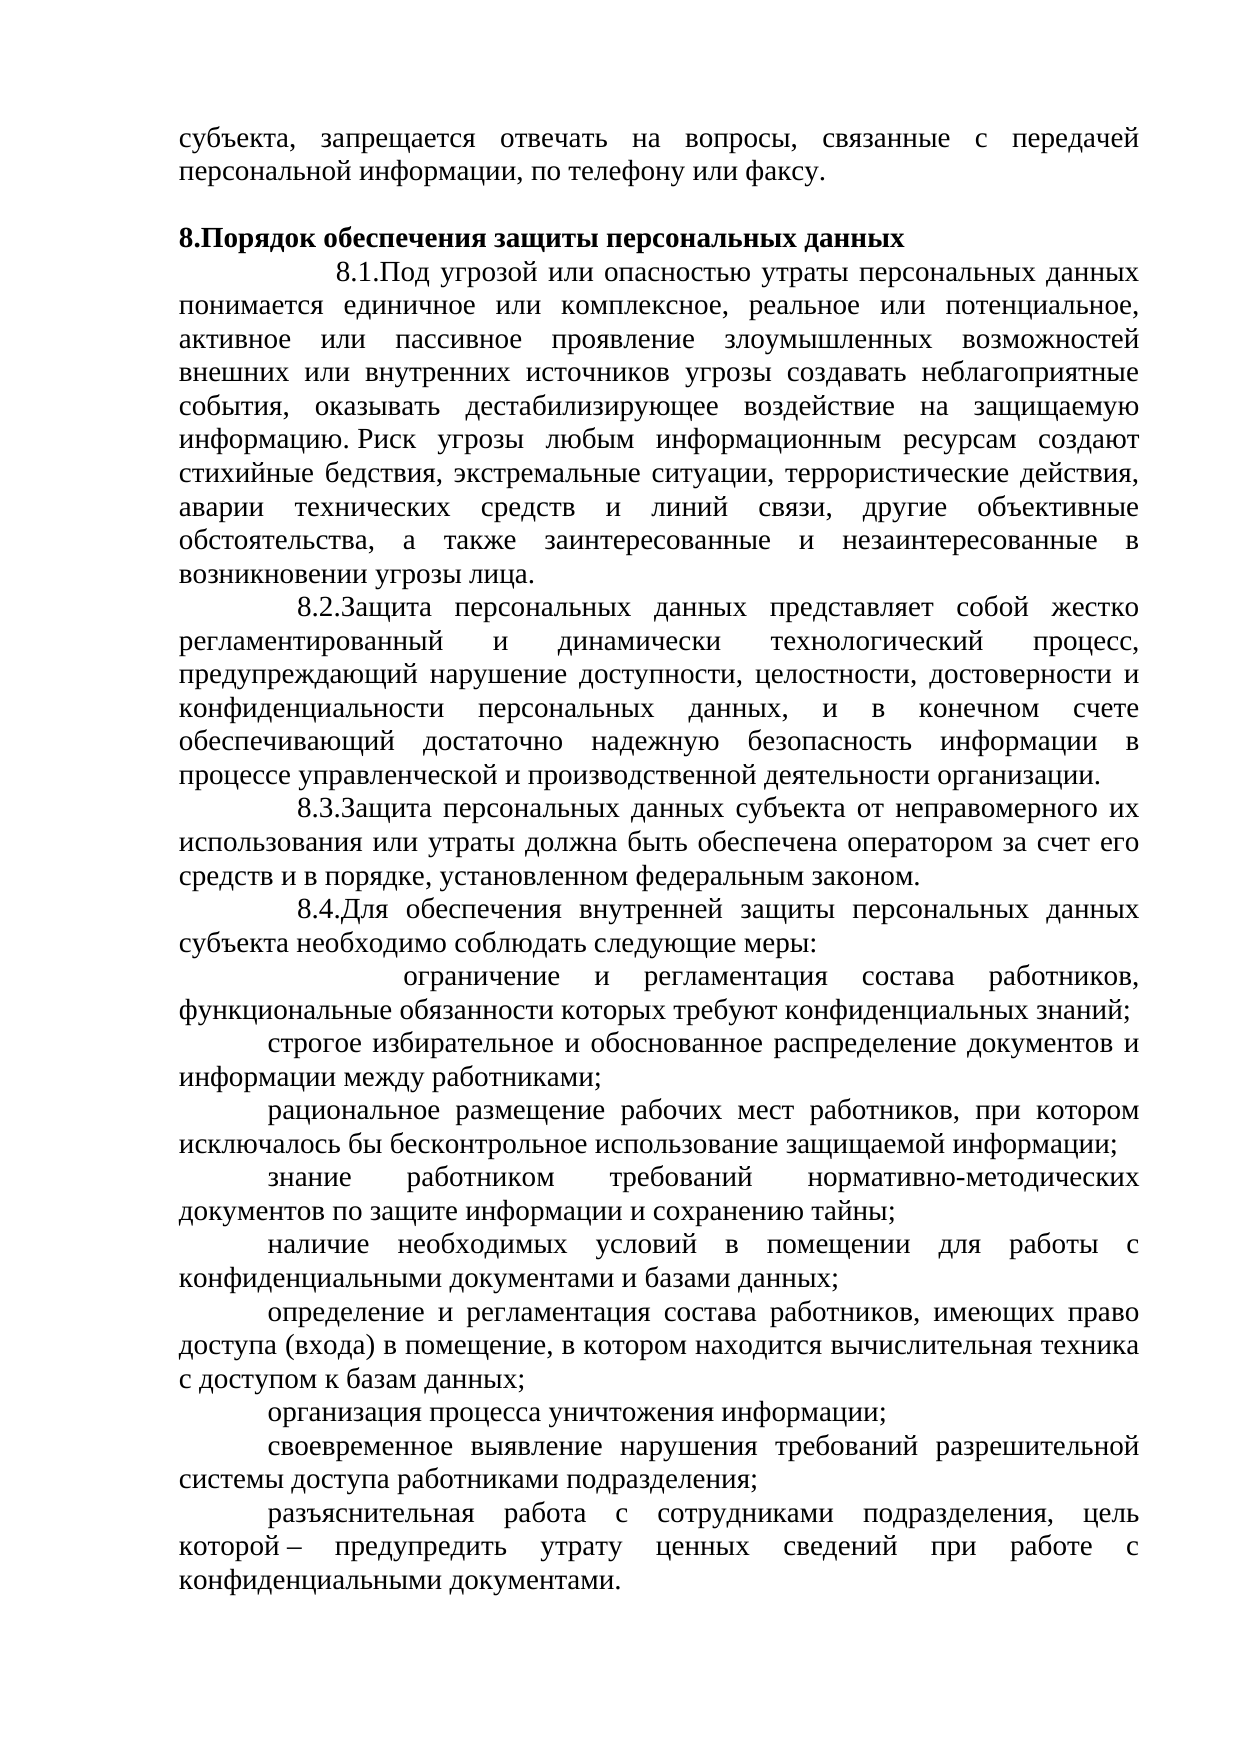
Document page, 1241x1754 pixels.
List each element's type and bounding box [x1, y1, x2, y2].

table_header [177, 118, 1142, 1631]
